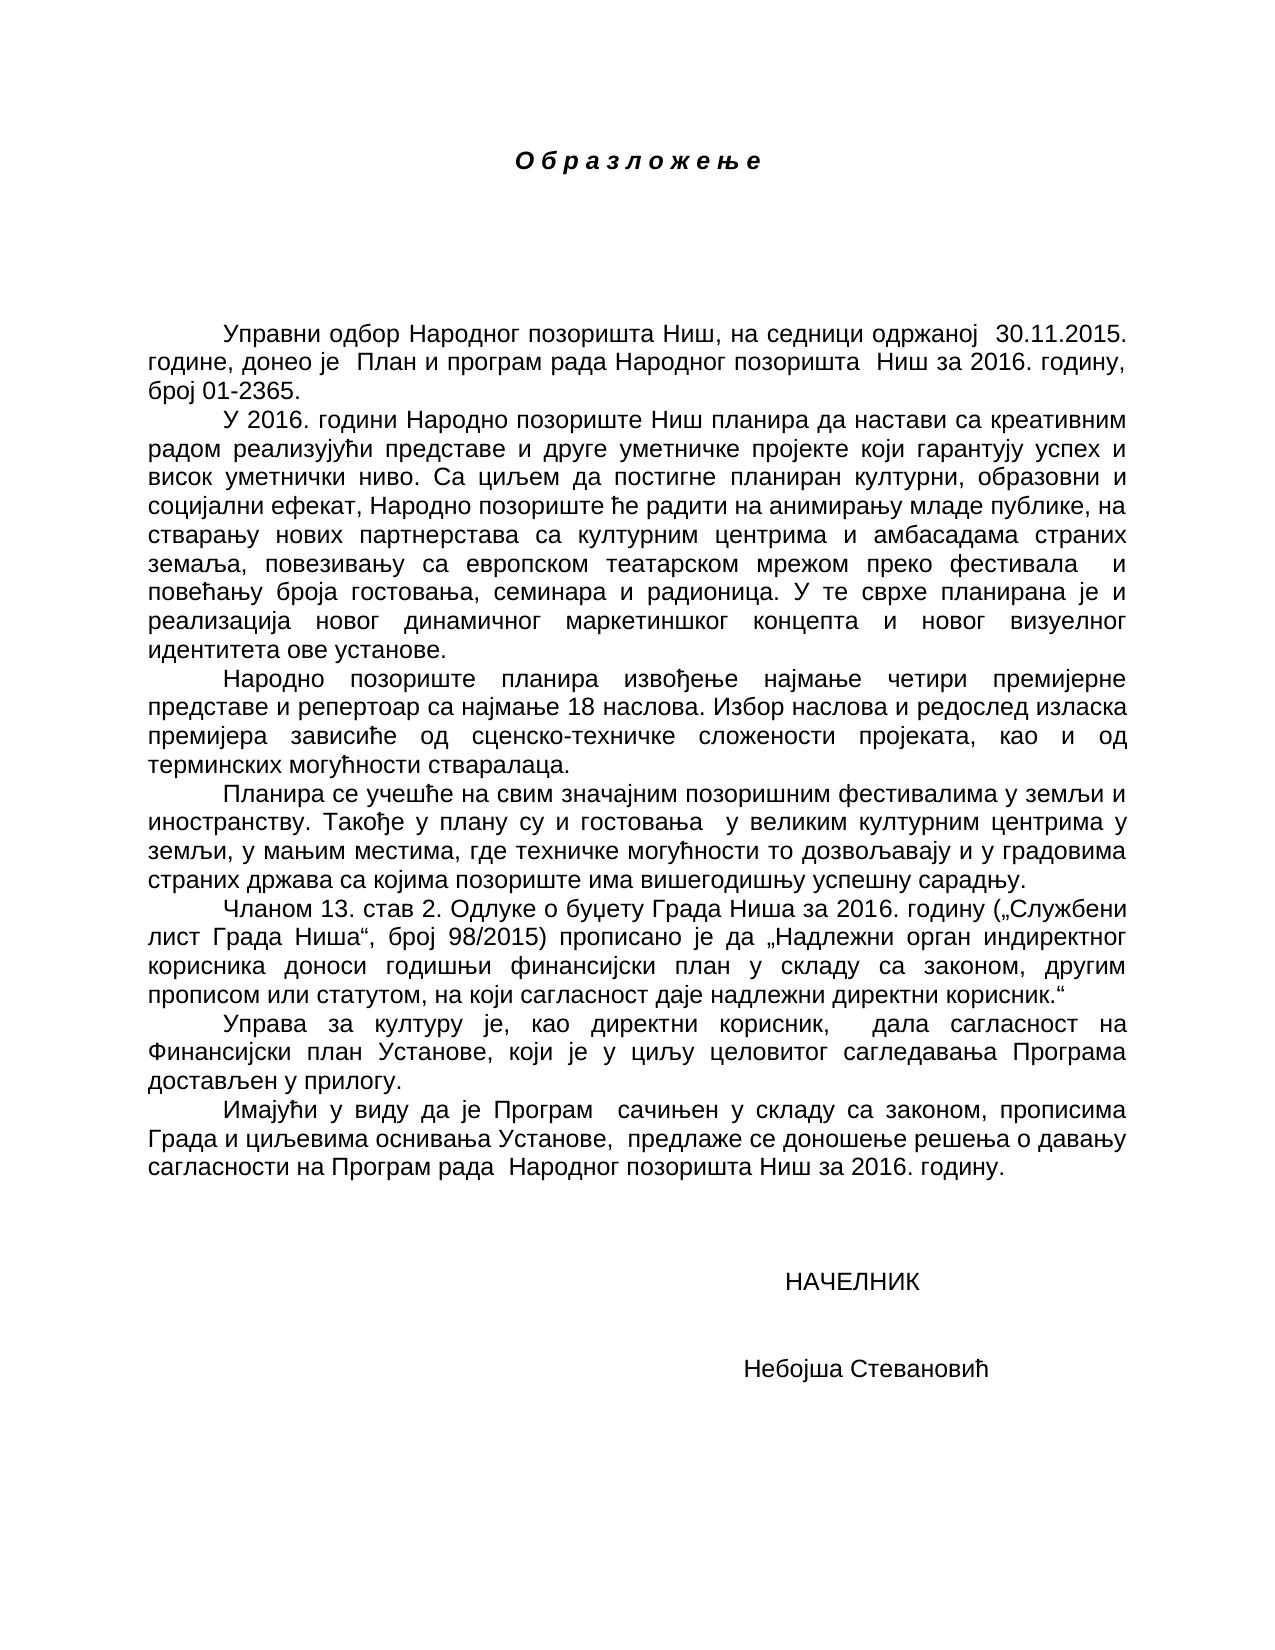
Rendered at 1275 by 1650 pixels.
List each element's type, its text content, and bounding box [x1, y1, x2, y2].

text Планира се учешће на свим значајним позоришним фестивалима у земљи и иностранству. Такође у плану су и гостовања у великим културним центрима у земљи, у мањим местима, где техничке могућности то дозвољавају и у градовима страних држава са којима позориште има вишегодишњу успешну сарадњу. [148, 779, 1127, 894]
text Управа за културу је, као директни корисник, дала сагласност на Финансијски план Установе, који је у циљу целовитог сагледавања Програма достављен у прилогу. [148, 1009, 1127, 1095]
text У 2016. години Народно позориште Ниш планира да настави са креативним радом реализујући представе и друге уметничке пројекте који гарантују успех и висок уметнички ниво. Са циљем да постигне планиран културни, образовни и социјални ефекат, Народно позориште ће радити на анимирању младе публике, на стварању нових партнерстава са културним центрима и амбасадама страних земаља, повезивању са европском театарском мрежом преко фестивала и повећању броја гостовања, семинара и радионица. У те сврхе планирана је и реализација новог динамичног маркетиншког концепта и новог визуелног идентитета ове установе. [148, 405, 1127, 664]
text Небојша Стевановић [523, 1354, 1127, 1382]
text Народно позориште планира извођење најмање четири премијерне представе и репертоар са најмање 18 наслова. Избор наслова и редослед изласка премијера зависиће од сценско-техничке сложености пројеката, као и од терминских могућности стваралаца. [148, 664, 1127, 779]
text О б р а з л о ж е њ е [148, 146, 1127, 175]
text Чланом 13. став 2. Одлуке о буџету Града Ниша за 2016. годину („Службени лист Града Ниша“, број 98/2015) прописано је да „Надлежни орган индиректног корисника доноси годишњи финансијски план у складу са законом, другим прописом или статутом, на који сагласност даје надлежни директни корисник.“ [148, 894, 1127, 1009]
text НАЧЕЛНИК [523, 1267, 1127, 1296]
text Имајући у виду да је Програм сачињен у складу са законом, прописима Града и циљевима оснивања Установе, предлаже се доношење решења о давању сагласности на Програм рада Народног позоришта Ниш за 2016. годину. [148, 1095, 1127, 1181]
text Управни одбор Народног позоришта Ниш, на седници одржаној 30.11.2015. године, донео је План и програм рада Народног позоришта Ниш за 2016. годину, број 01-2365. [148, 319, 1127, 405]
